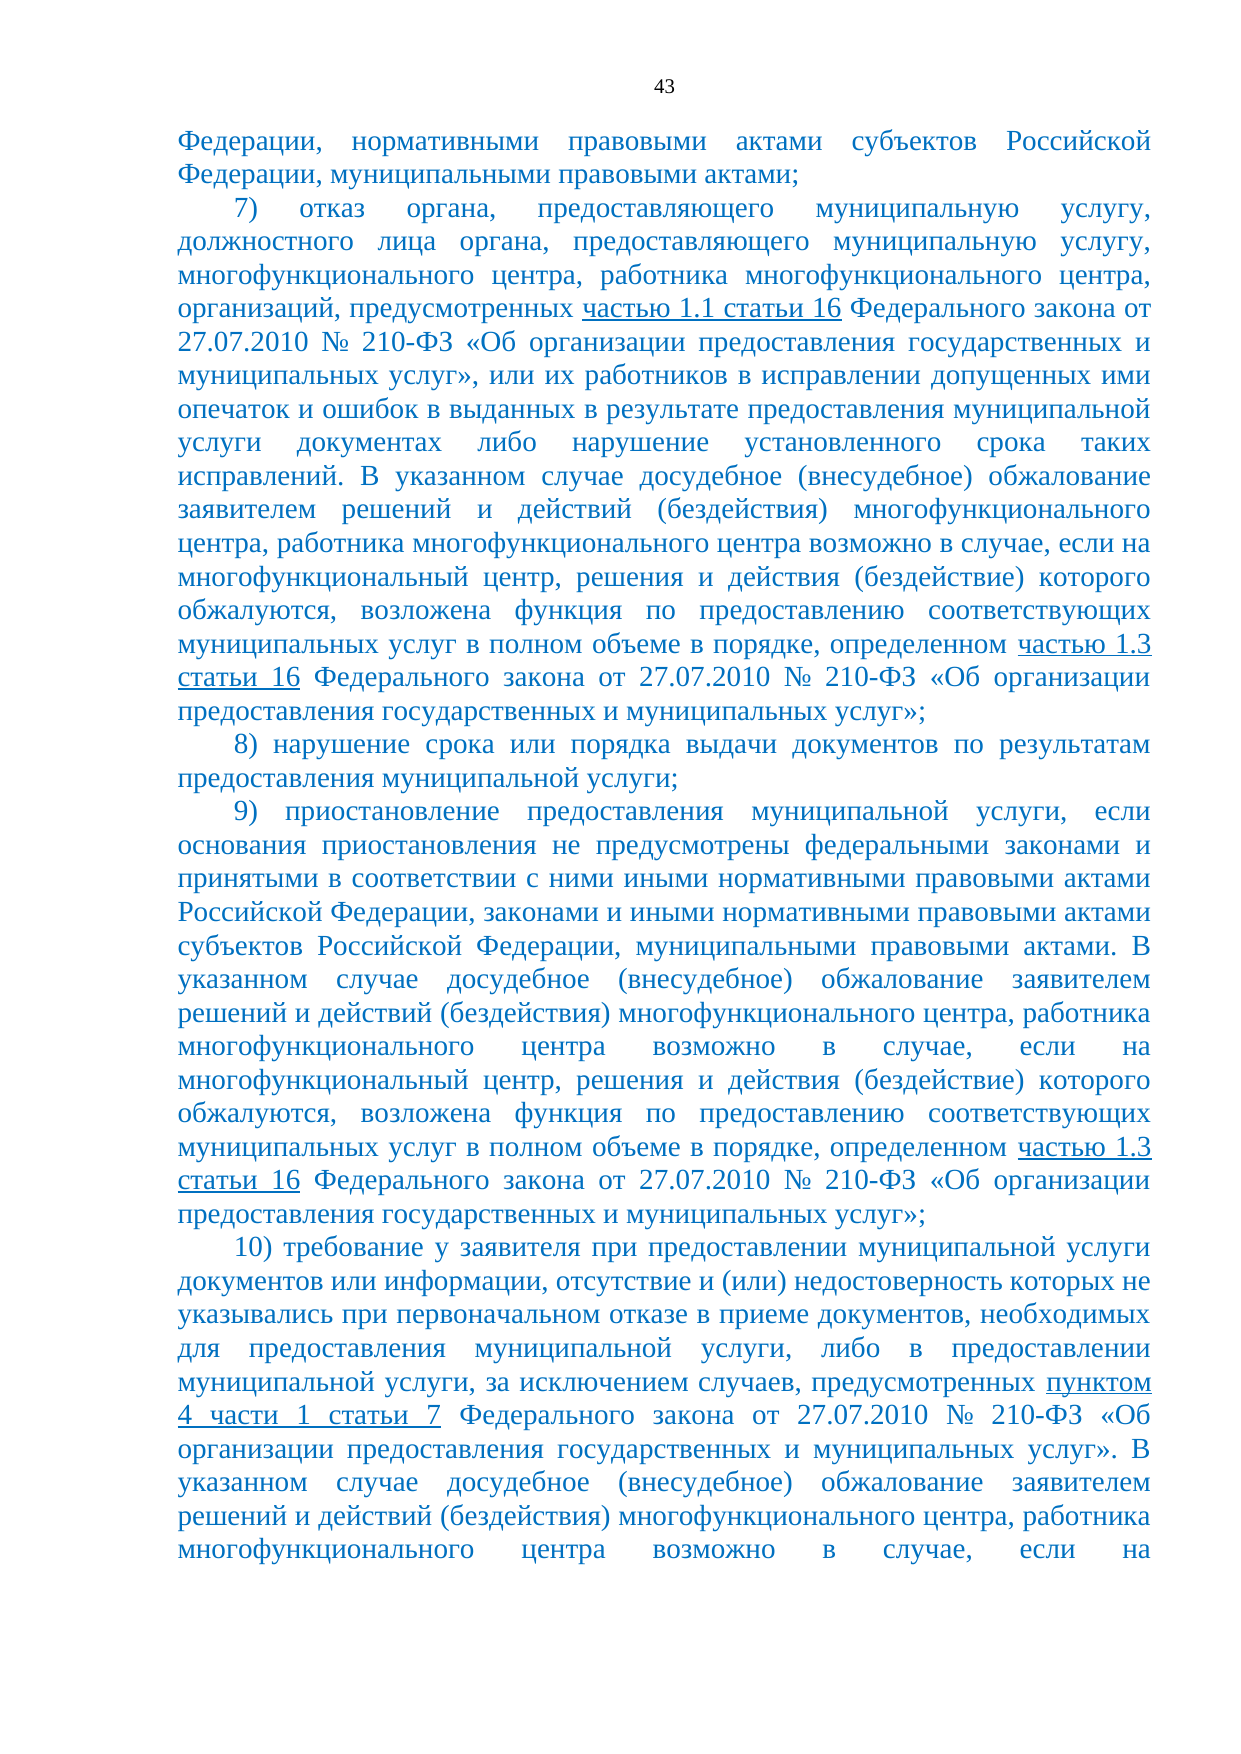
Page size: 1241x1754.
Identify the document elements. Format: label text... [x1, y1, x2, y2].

text 9) приостановление предоставления муниципальной услуги, если основания приостановления не предусмотрены федеральными законами и принятыми в соответствии с ними иными нормативными правовыми актами Российской Федерации, законами и иными нормативными правовыми актами субъектов Российской Федерации, муниципальными правовыми актами. В указанном случае досудебное (внесудебное) обжалование заявителем решений и действий (бездействия) многофункционального центра, работника многофункционального центра возможно в случае, если на многофункциональный центр, решения и действия (бездействие) которого обжалуются, возложена функция по предоставлению соответствующих муниципальных услуг в полном объеме в порядке, определенном частью 1.3 статьи 16 Федерального закона от 27.07.2010 № 210-ФЗ «Об организации предоставления государственных и муниципальных услуг»; [177, 793, 1152, 1229]
text 7) отказ органа, предоставляющего муниципальную услугу, должностного лица органа, предоставляющего муниципальную услугу, многофункционального центра, работника многофункционального центра, организаций, предусмотренных частью 1.1 статьи 16 Федерального закона от 27.07.2010 № 210-ФЗ «Об организации предоставления государственных и муниципальных услуг», или их работников в исправлении допущенных ими опечаток и ошибок в выданных в результате предоставления муниципальной услуги документах либо нарушение установленного срока таких исправлений. В указанном случае досудебное (внесудебное) обжалование заявителем решений и действий (бездействия) многофункционального центра, работника многофункционального центра возможно в случае, если на многофункциональный центр, решения и действия (бездействие) которого обжалуются, возложена функция по предоставлению соответствующих муниципальных услуг в полном объеме в порядке, определенном частью 1.3 статьи 16 Федерального закона от 27.07.2010 № 210-ФЗ «Об организации предоставления государственных и муниципальных услуг»; [177, 190, 1152, 726]
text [177, 123, 1152, 190]
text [177, 1229, 1152, 1565]
text 8) нарушение срока или порядка выдачи документов по результатам предоставления муниципальной услуги; [177, 726, 1152, 793]
